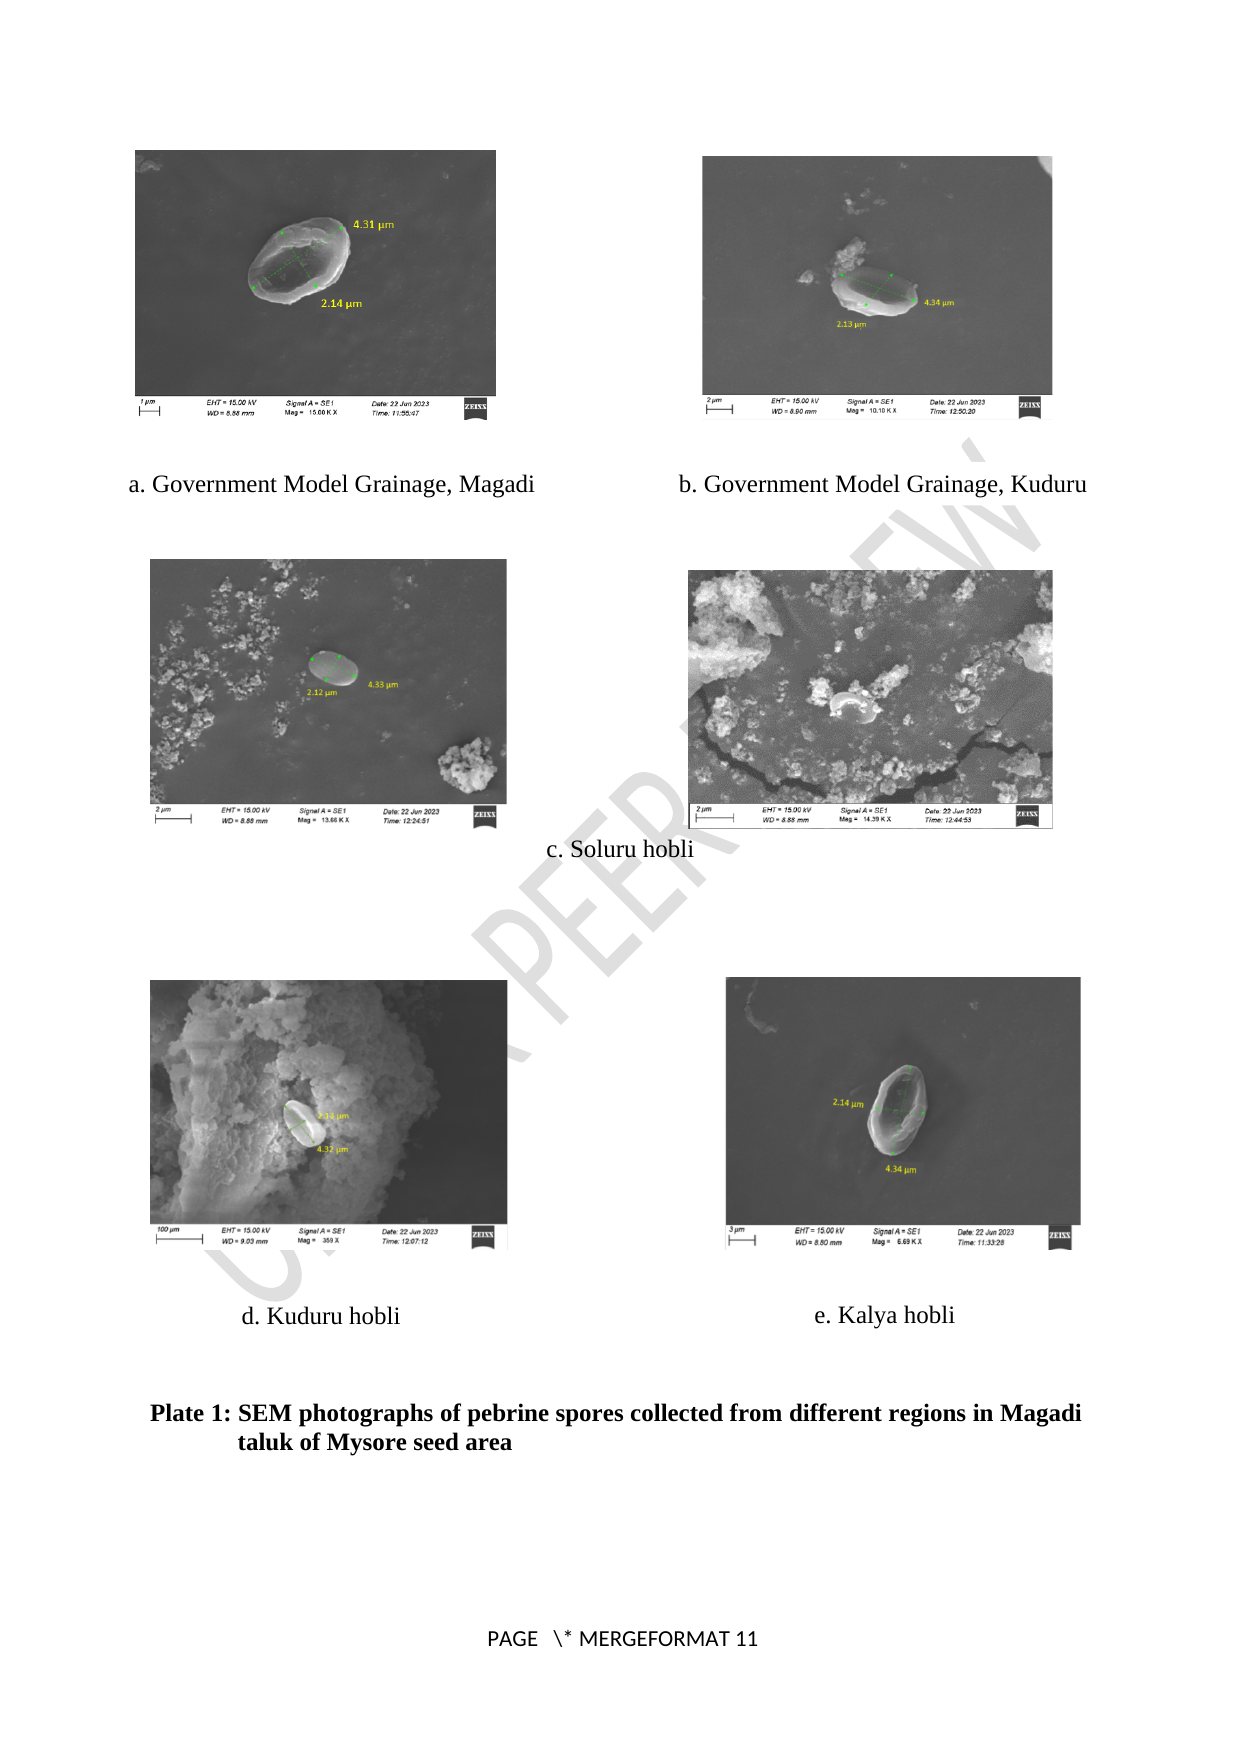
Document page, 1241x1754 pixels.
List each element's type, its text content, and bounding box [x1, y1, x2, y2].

picture [724, 977, 1081, 1250]
picture [135, 150, 496, 420]
text Plate 1: SEM photographs of pebrine spores collected from different regions in Magadi taluk of Mysore seed area [150, 1398, 1090, 1456]
picture [150, 559, 507, 829]
picture [702, 156, 1053, 420]
picture [688, 570, 1053, 829]
picture [150, 980, 508, 1250]
